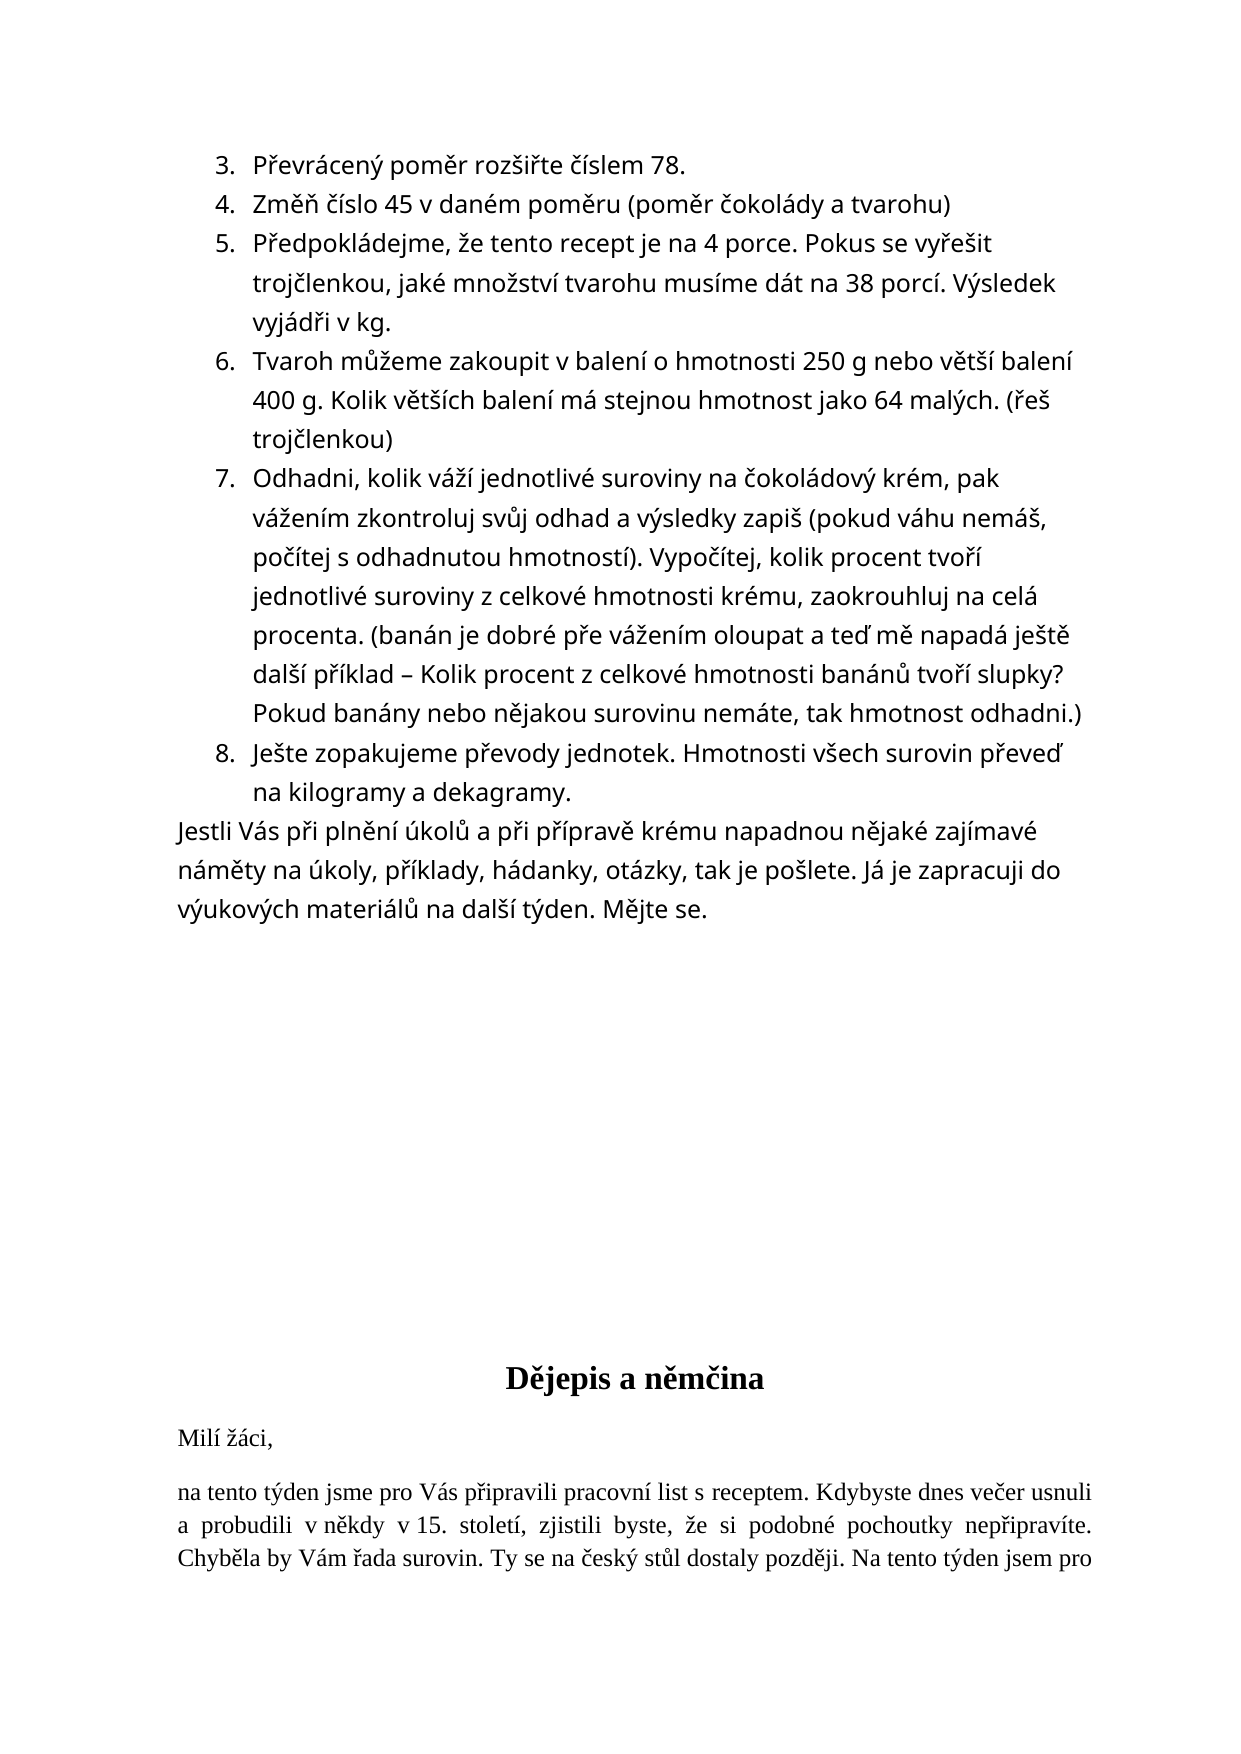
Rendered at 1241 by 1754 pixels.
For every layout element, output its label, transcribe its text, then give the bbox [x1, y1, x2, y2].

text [177, 1477, 1092, 1572]
list Ješte zopakujeme převody jednotek. Hmotnosti všech surovin převeď na kilogramy a dekagramy. [215, 735, 1092, 808]
list Tvaroh můžeme zakoupit v balení o hmotnosti 250 g nebo větší balení 400 g. Kolik větších balení má stejnou hmotnost jako 64 malých. (řeš trojčlenkou) [215, 343, 1092, 456]
text Jestli Vás při plnění úkolů a při přípravě krému napadnou nějaké zajímavé náměty na úkoly, příklady, hádanky, otázky, tak je pošlete. Já je zapracuji do výukových materiálů na další týden. Mějte se. [177, 813, 1092, 926]
list Předpokládejme, že tento recept je na 4 porce. Pokus se vyřešit trojčlenkou, jaké množství tvarohu musíme dát na 38 porcí. Výsledek vyjádři v kg. [215, 226, 1092, 338]
list Převrácený poměr rozšiřte číslem 78. [215, 148, 1092, 182]
text Milí žáci, [177, 1423, 1092, 1452]
list Odhadni, kolik váží jednotlivé suroviny na čokoládový krém, pak vážením zkontroluj svůj odhad a výsledky zapiš (pokud váhu nemáš, počítej s odhadnutou hmotností). Vypočítej, kolik procent tvoří jednotlivé suroviny z celkové hmotnosti krému, zaokrouhluj na celá procenta. (banán je dobré pře vážením oloupat a teď mě napadá ještě další příklad – Kolik procent z celkové hmotnosti banánů tvoří slupky? Pokud banány nebo nějakou surovinu nemáte, tak hmotnost odhadni.) [215, 461, 1092, 730]
text Dějepis a němčina [177, 1358, 1092, 1397]
list Změň číslo 45 v daném poměru (poměr čokolády a tvarohu) [215, 187, 1092, 221]
